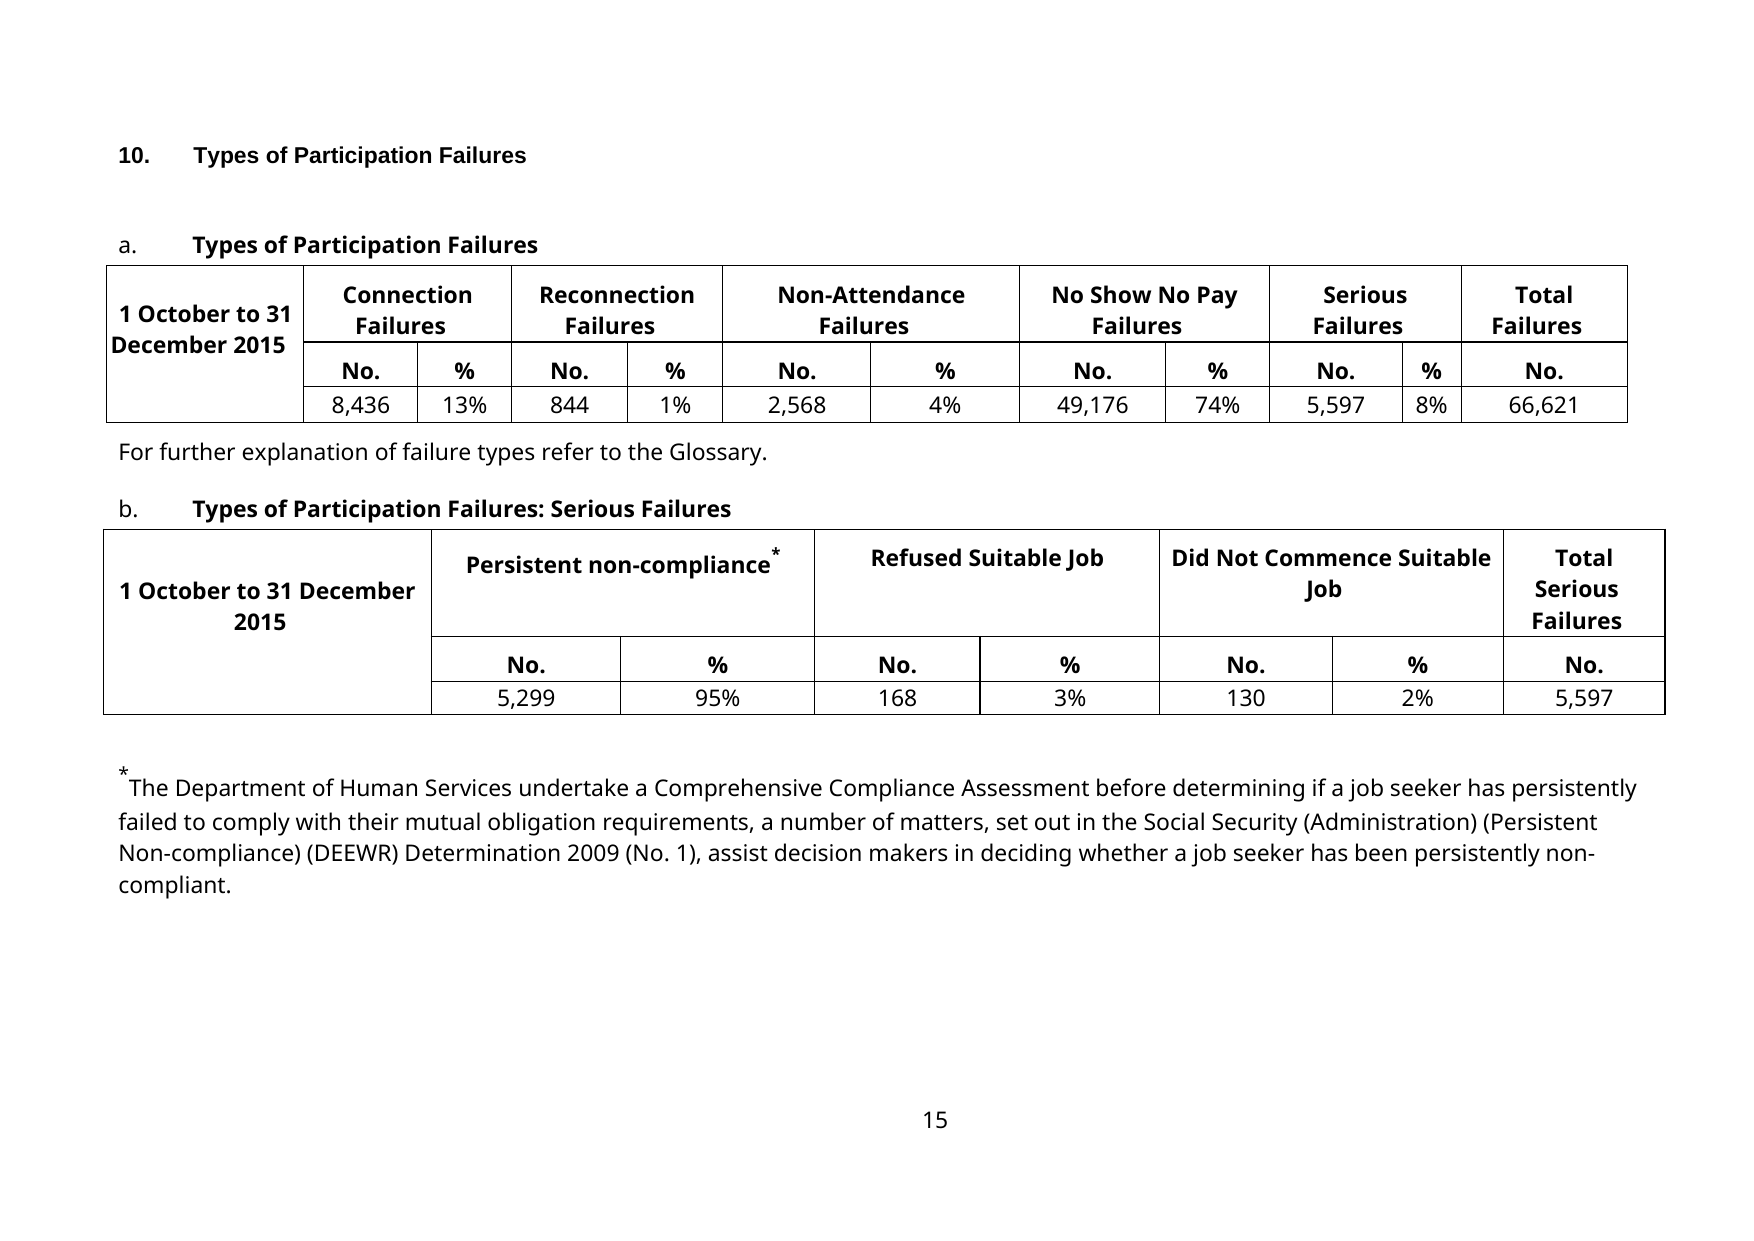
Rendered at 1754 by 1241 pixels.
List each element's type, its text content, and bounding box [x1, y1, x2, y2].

table_cell 74% [1166, 387, 1269, 422]
table_cell 95% [621, 682, 814, 714]
table_cell 66,621 [1462, 387, 1627, 422]
table_cell No. [1160, 637, 1332, 681]
table_cell No. [1504, 637, 1664, 681]
table_cell 3% [981, 682, 1159, 714]
table_cell No. [432, 637, 620, 681]
table_header Connection Failures [304, 266, 511, 341]
table_cell % [1166, 343, 1269, 386]
table_cell No. [304, 343, 417, 386]
table_cell 4% [871, 387, 1019, 422]
table_cell No. [815, 637, 979, 681]
table_cell No. [1462, 343, 1627, 386]
table_header Reconnection Failures [512, 266, 722, 341]
table_cell No. [1270, 343, 1402, 386]
table_cell 2,568 [723, 387, 870, 422]
table_cell 8,436 [304, 387, 417, 422]
text *The Department of Human Services undertake a Comprehensive Compliance Assessment before determining if a job seeker has persistently failed to comply with their mutual obligation requirements, a number of matters, set out in the Social Security (Administration) (Persistent Non-compliance) (DEEWR) Determination 2009 (No. 1), assist decision makers in deciding whether a job seeker has been persistently non-compliant. [118, 761, 1654, 900]
table_cell % [1333, 637, 1503, 681]
table_cell % [628, 343, 722, 386]
table_header Total Serious Failures [1504, 530, 1664, 636]
table_header Did Not Commence Suitable Job [1160, 530, 1503, 636]
table_header 1 October to 31 December 2015 [104, 530, 431, 714]
table_header Total Failures [1462, 266, 1627, 341]
table_cell 130 [1160, 682, 1332, 714]
table_cell 1% [628, 387, 722, 422]
table_cell No. [1020, 343, 1165, 386]
subtitle Types of Participation Failures: Serious Failures [118, 493, 1654, 524]
table_header No Show No Pay Failures [1020, 266, 1269, 341]
table_cell 2% [1333, 682, 1503, 714]
table_cell 168 [815, 682, 979, 714]
table_cell % [621, 637, 814, 681]
table_header Serious Failures [1270, 266, 1461, 341]
table_header Refused Suitable Job [815, 530, 1159, 636]
table_cell % [981, 637, 1159, 681]
table_cell 13% [418, 387, 511, 422]
table_cell No. [723, 343, 870, 386]
table_cell 5,597 [1504, 682, 1664, 714]
subtitle Types of Participation Failures [118, 229, 1654, 261]
text For further explanation of failure types refer to the Glossary. [103, 436, 1654, 467]
table_header Persistent non-compliance* [432, 530, 814, 636]
subtitle Types of Participation Failures [103, 142, 1654, 169]
table_header Non-Attendance Failures [723, 266, 1019, 341]
table_cell 8% [1403, 387, 1461, 422]
table_cell 5,299 [432, 682, 620, 714]
table_cell 5,597 [1270, 387, 1402, 422]
table_cell No. [512, 343, 627, 386]
table_header 1 October to 31 December 2015 [107, 266, 303, 422]
table_cell 49,176 [1020, 387, 1165, 422]
table_cell 844 [512, 387, 627, 422]
table_cell % [418, 343, 511, 386]
table_cell % [871, 343, 1019, 386]
table_cell % [1403, 343, 1461, 386]
